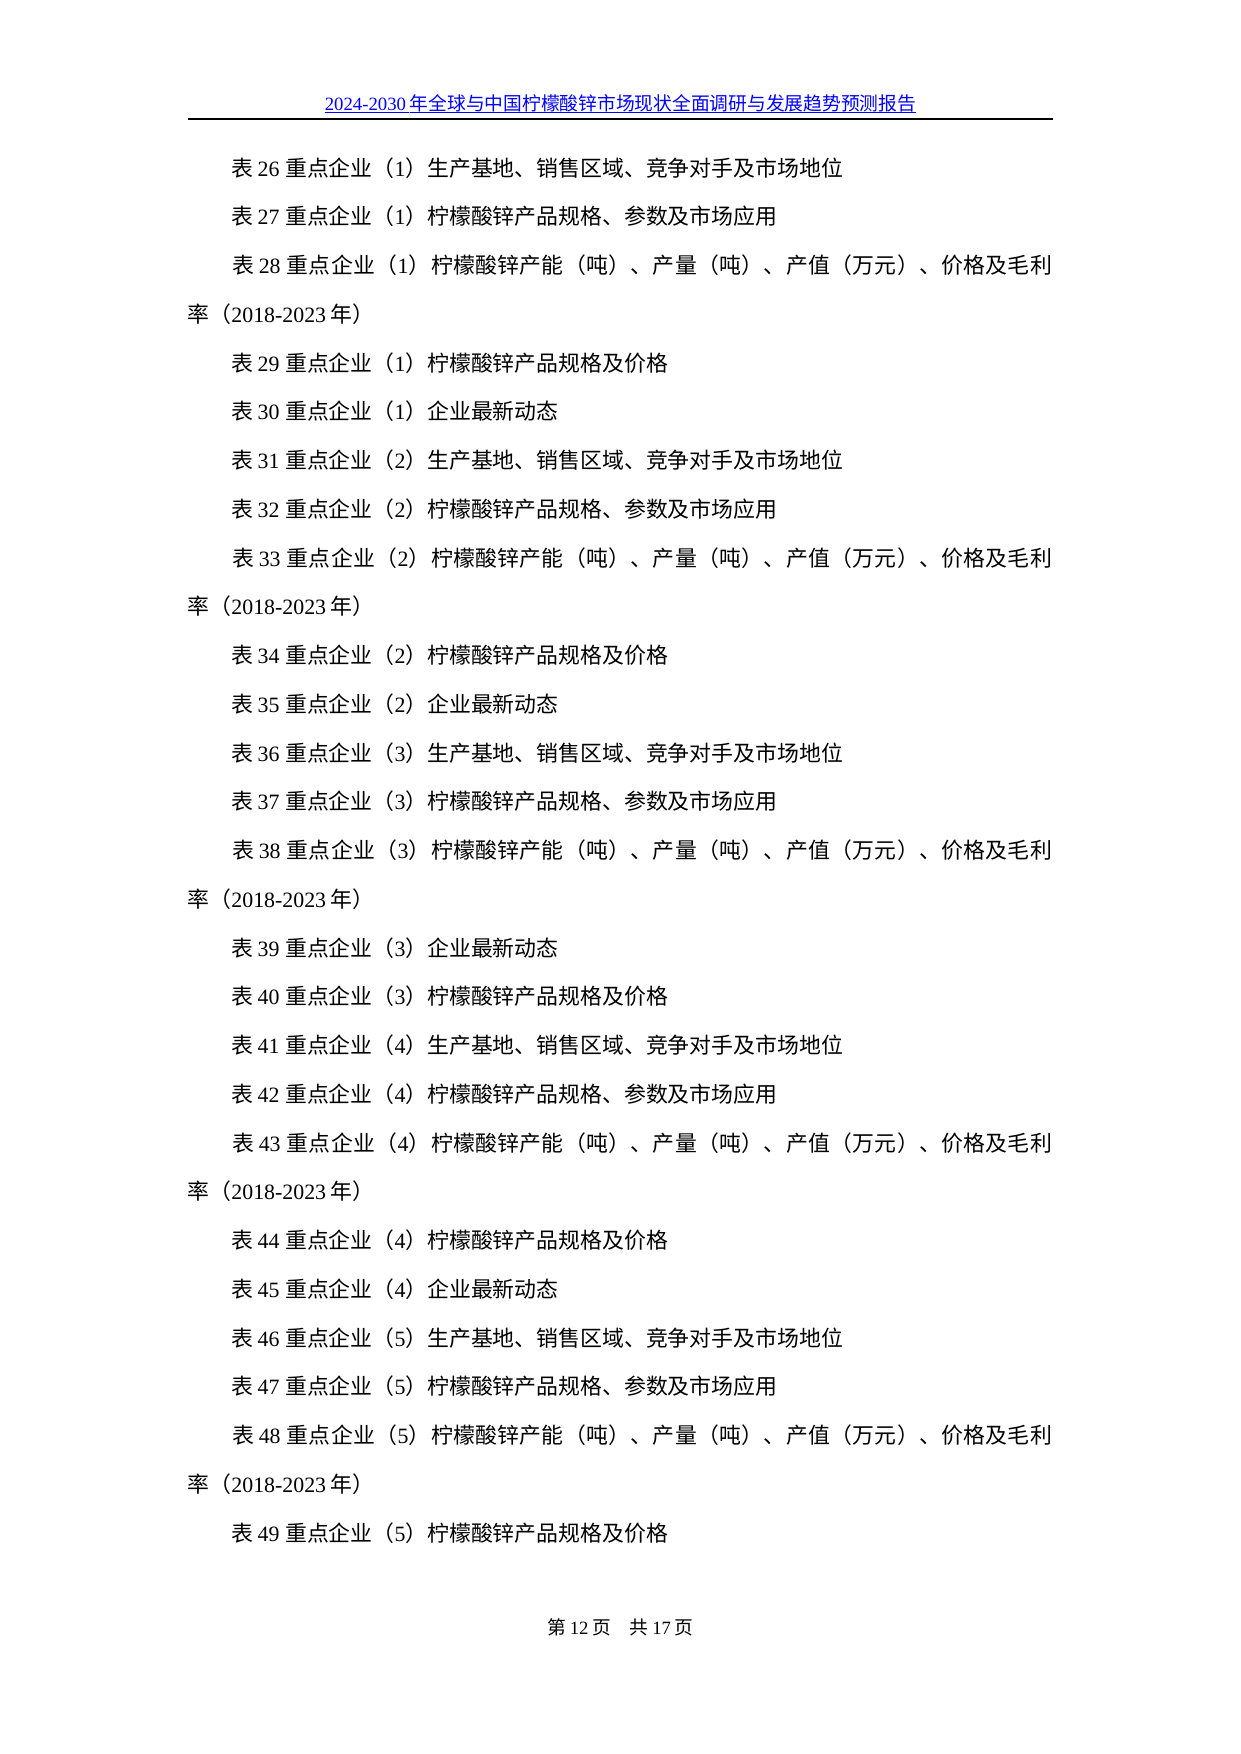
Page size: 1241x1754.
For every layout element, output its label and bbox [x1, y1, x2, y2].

text [187, 150, 1053, 1548]
